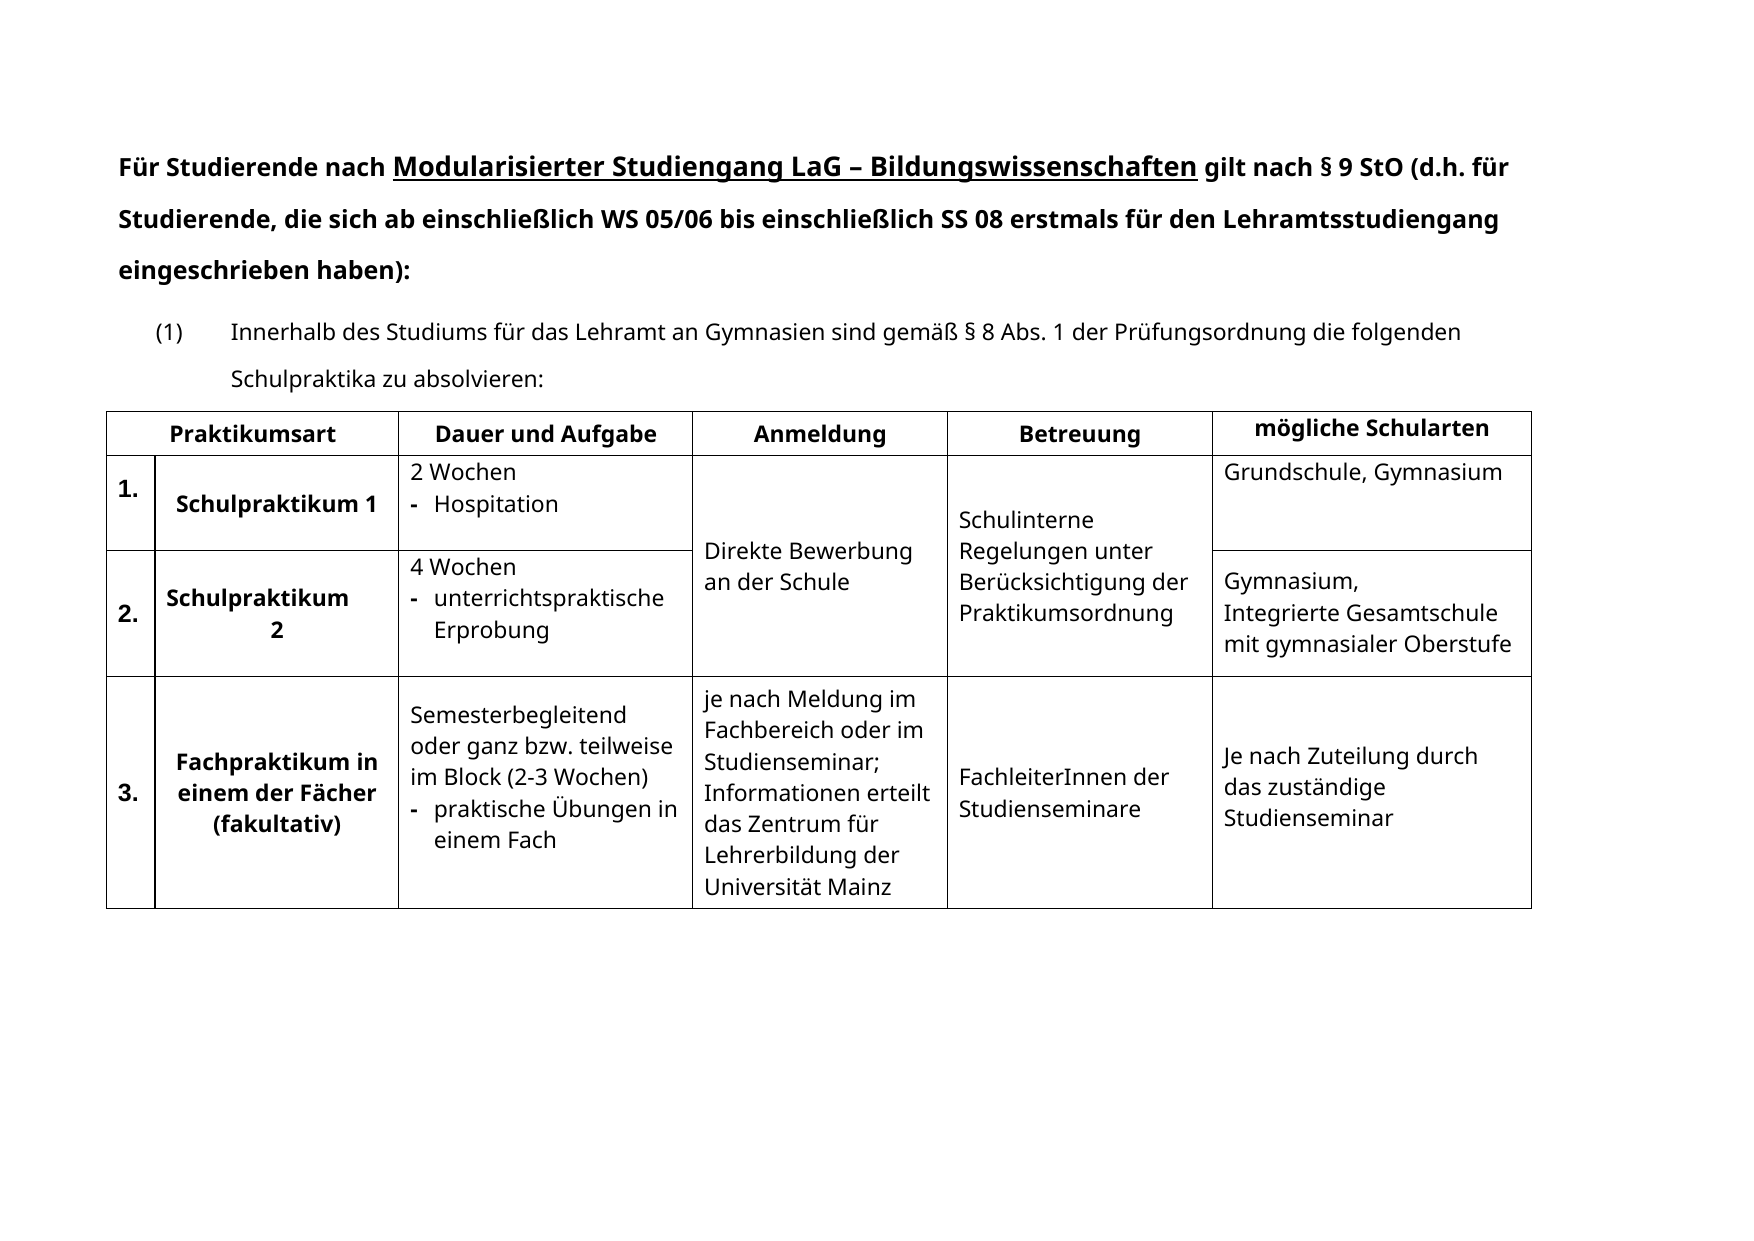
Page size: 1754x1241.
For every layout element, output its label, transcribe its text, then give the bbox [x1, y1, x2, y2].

table_cell Je nach Zuteilung durch das zuständige Studienseminar [1213, 677, 1531, 908]
table_cell Schulpraktikum 1 [156, 456, 398, 550]
table_header Betreuung [948, 412, 1212, 455]
table_cell Direkte Bewerbung an der Schule [693, 456, 947, 676]
table_cell FachleiterInnen der Studienseminare [948, 677, 1212, 908]
list Innerhalb des Studiums für das Lehramt an Gymnasien sind gemäß § 8 Abs. 1 der Prüfungsordnung die folgenden Schulpraktika zu absolvieren: [156, 316, 1606, 394]
table_cell Grundschule, Gymnasium [1213, 456, 1531, 550]
table_cell Schulpraktikum 2 [156, 551, 398, 676]
table_header Dauer und Aufgabe [399, 412, 692, 455]
table_cell 4 Wochen unterrichtspraktische Erprobung [399, 551, 692, 676]
text Für Studierende nach Modularisierter Studiengang LaG – Bildungswissenschaften gilt nach § 9 StO (d.h. für Studierende, die sich ab einschließlich WS 05/06 bis einschließlich SS 08 erstmals für den Lehramtsstudiengang eingeschrieben haben): [118, 148, 1606, 287]
table_cell [107, 456, 154, 550]
table_cell Gymnasium, Integrierte Gesamtschule mit gymnasialer Oberstufe [1213, 551, 1531, 676]
table_header mögliche Schularten [1213, 412, 1531, 455]
table_cell Fachpraktikum in einem der Fächer (fakultativ) [156, 677, 398, 908]
table_cell [107, 677, 154, 908]
table_cell Schulinterne Regelungen unter Berücksichtigung der Praktikumsordnung [948, 456, 1212, 676]
table_cell Semesterbegleitend oder ganz bzw. teilweise im Block (2-3 Wochen) praktische Übungen in einem Fach [399, 677, 692, 908]
table_header Praktikumsart [107, 412, 398, 455]
table_cell 2 Wochen Hospitation [399, 456, 692, 550]
table_header Anmeldung [693, 412, 947, 455]
table_cell [107, 551, 154, 676]
table_cell je nach Meldung im Fachbereich oder im Studienseminar; Informationen erteilt das Zentrum für Lehrerbildung der Universität Mainz [693, 677, 947, 908]
